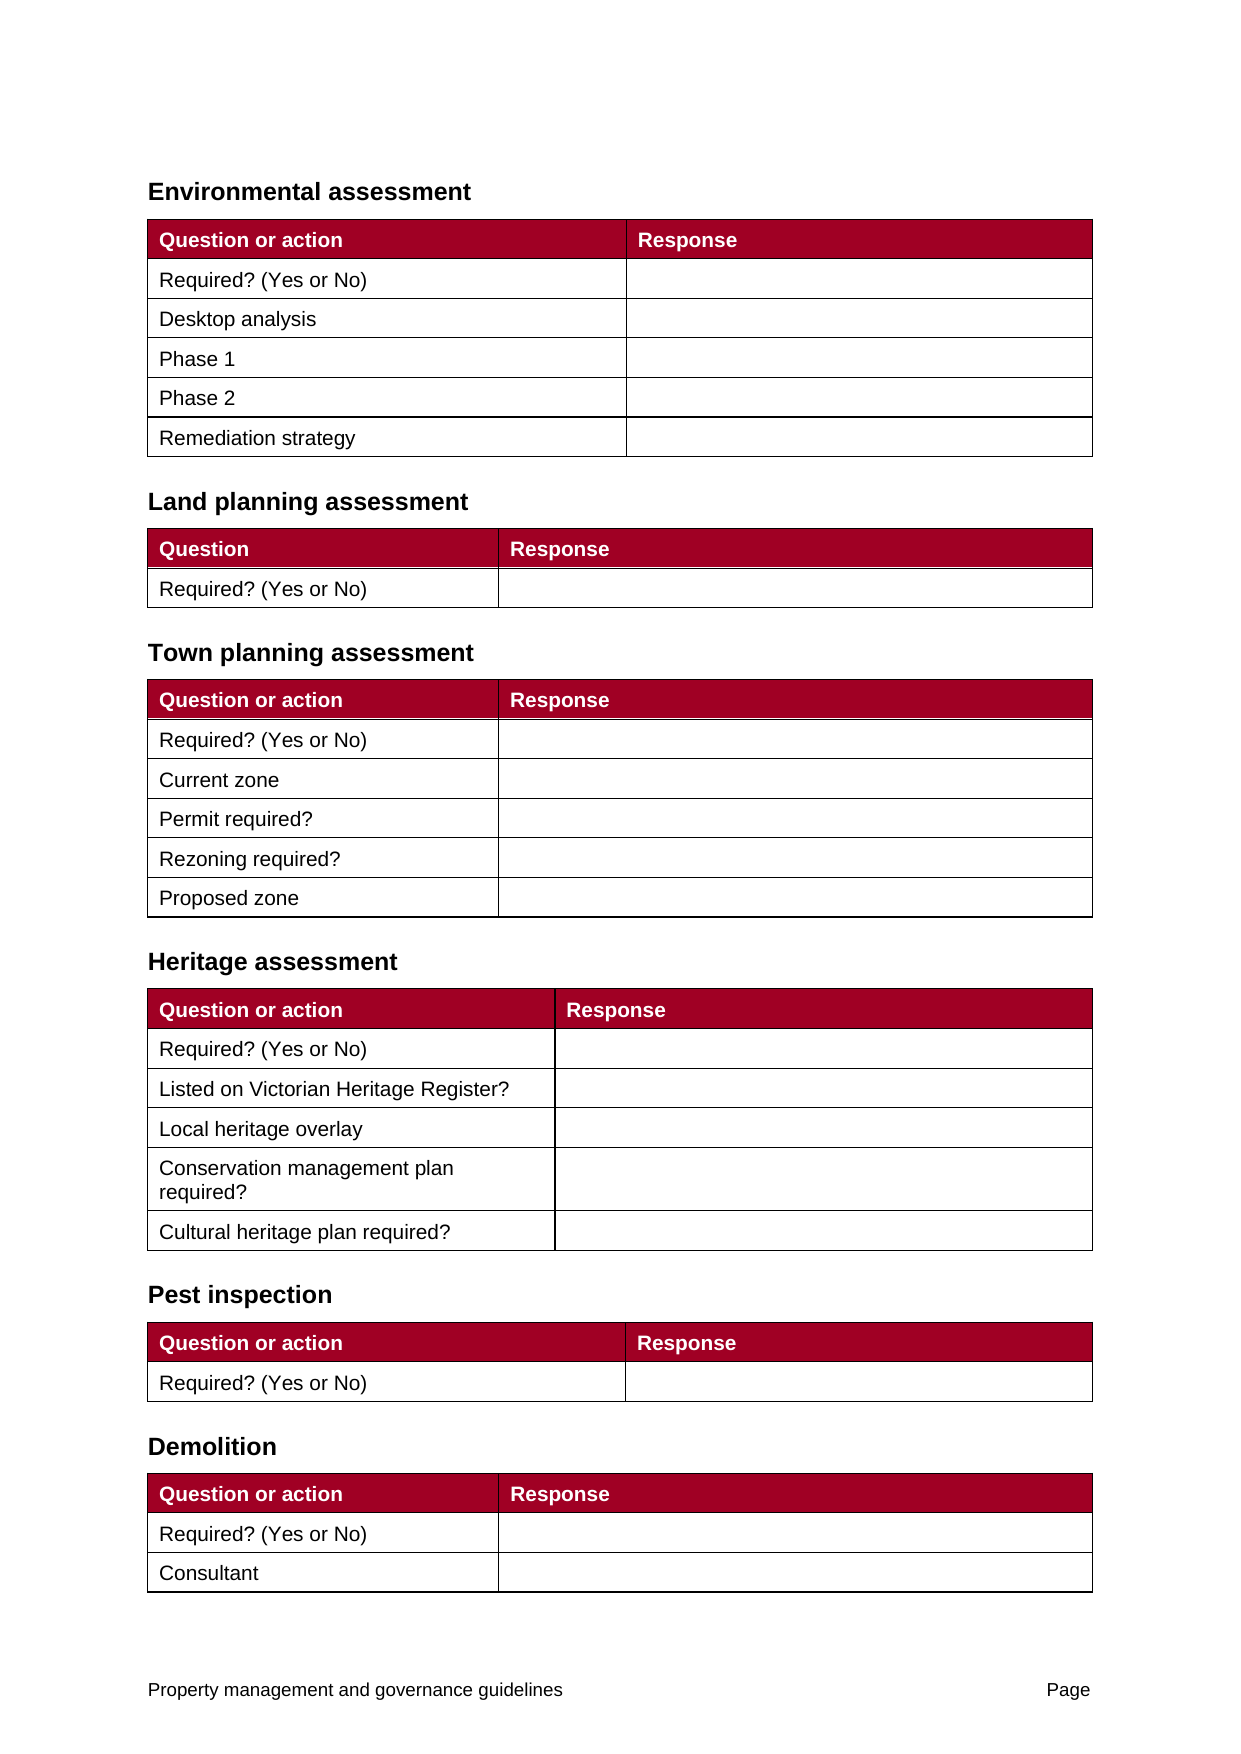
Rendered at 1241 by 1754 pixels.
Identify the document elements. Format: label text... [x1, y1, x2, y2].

table_cell [626, 1362, 1092, 1401]
table_cell [499, 1553, 1092, 1591]
table_header Question or action [148, 1323, 625, 1361]
table_cell [556, 1069, 1092, 1107]
table_header Response [499, 680, 1092, 718]
table_header Response [556, 989, 1092, 1028]
table_cell Conservation management plan required? [148, 1148, 554, 1210]
table_cell Rezoning required? [148, 838, 498, 877]
table_cell Required? (Yes or No) [148, 720, 498, 758]
table_cell [499, 878, 1092, 916]
table_cell [627, 338, 1092, 377]
table_header Response [499, 529, 1092, 567]
table_cell [499, 759, 1092, 798]
subtitle Environmental assessment [148, 177, 1092, 206]
subtitle Demolition [148, 1431, 1092, 1460]
table_cell [556, 1029, 1092, 1067]
table_cell Permit required? [148, 799, 498, 837]
table_header Response [499, 1474, 1092, 1512]
table_cell [499, 799, 1092, 837]
table_header Question or action [148, 680, 498, 718]
table_cell [627, 378, 1092, 416]
table_cell Listed on Victorian Heritage Register? [148, 1069, 554, 1107]
table_header Response [627, 220, 1092, 258]
subtitle Land planning assessment [148, 486, 1092, 515]
table_cell Required? (Yes or No) [148, 1029, 554, 1067]
subtitle Pest inspection [148, 1280, 1092, 1309]
table_header Response [626, 1323, 1092, 1361]
table_cell [499, 838, 1092, 877]
table_cell Required? (Yes or No) [148, 1513, 498, 1552]
table_cell [627, 259, 1092, 298]
table_cell [499, 720, 1092, 758]
table_cell [499, 1513, 1092, 1552]
table_cell Remediation strategy [148, 418, 626, 456]
table_cell [556, 1211, 1092, 1250]
table_cell [556, 1148, 1092, 1210]
table_cell Desktop analysis [148, 299, 626, 337]
table_cell [627, 299, 1092, 337]
table_cell Cultural heritage plan required? [148, 1211, 554, 1250]
table_cell Required? (Yes or No) [148, 259, 626, 298]
table_cell Required? (Yes or No) [148, 569, 498, 607]
table_cell Consultant [148, 1553, 498, 1591]
table_cell Phase 1 [148, 338, 626, 377]
table_cell Phase 2 [148, 378, 626, 416]
table_header Question or action [148, 989, 554, 1028]
table_cell Current zone [148, 759, 498, 798]
table_cell [499, 569, 1092, 607]
table_header Question [148, 529, 498, 567]
table_cell [556, 1108, 1092, 1147]
subtitle Heritage assessment [148, 947, 1092, 976]
table_cell Proposed zone [148, 878, 498, 916]
subtitle Town planning assessment [148, 637, 1092, 666]
table_header Question or action [148, 1474, 498, 1512]
table_cell [627, 418, 1092, 456]
table_cell Local heritage overlay [148, 1108, 554, 1147]
table_header Question or action [148, 220, 626, 258]
table_cell Required? (Yes or No) [148, 1362, 625, 1401]
